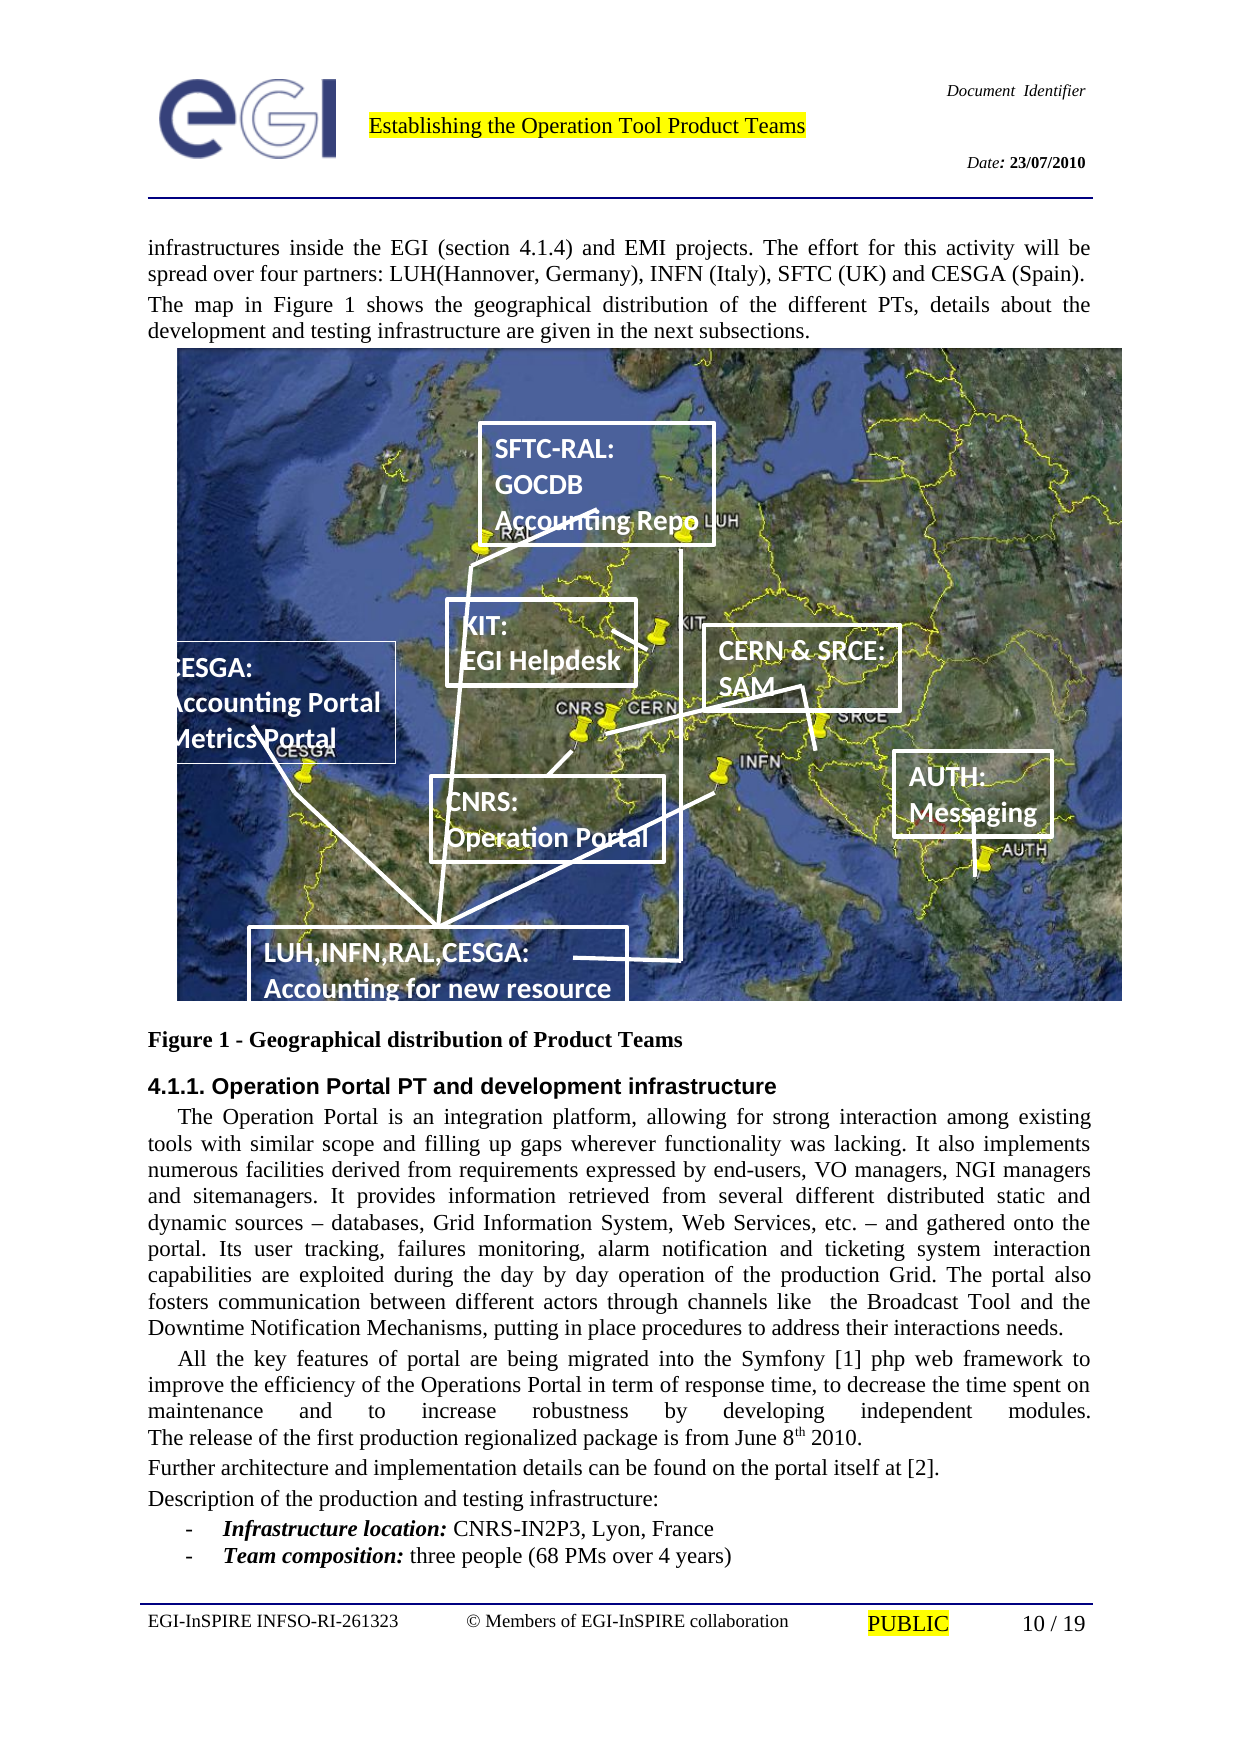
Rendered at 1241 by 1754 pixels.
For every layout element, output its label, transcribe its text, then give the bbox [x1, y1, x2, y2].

picture [251, 929, 625, 1001]
picture [447, 778, 662, 860]
list Team composition: three people (68 PMs over 4 years) [185, 1542, 1093, 1568]
text Description of the production and testing infrastructure: [148, 1485, 1093, 1511]
list Infrastructure location: CNRS-IN2P3, Lyon, France [185, 1515, 1093, 1542]
picture [450, 813, 679, 958]
picture [159, 79, 336, 159]
picture [584, 822, 662, 860]
picture [177, 348, 1122, 1001]
picture [482, 425, 712, 543]
picture [541, 518, 547, 527]
subtitle Operation Portal PT and development infrastructure [148, 1073, 1093, 1099]
picture [268, 732, 274, 739]
picture [177, 764, 431, 1001]
picture [177, 642, 395, 763]
text The Operation Portal is an integration platform, allowing for strong interaction among existing tools with similar scope and filling up gaps wherever functionality was lacking. It also implements numerous facilities derived from requirements expressed by end-users, VO managers, NGI managers and sitemanagers. It provides information retrieved from several different distributed static and dynamic sources – databases, Grid Information System, Web Services, etc. – and gathered onto the portal. Its user tracking, failures monitoring, alarm notification and ticketing system interaction capabilities are exploited during the day by day operation of the production Grid. The portal also fosters communication between different actors through channels like the Broadcast Tool and the Downtime Notification Mechanisms, putting in place procedures to address their interactions needs. [148, 1103, 1093, 1341]
picture [765, 684, 770, 692]
text All the key features of portal are being migrated into the Symfony [1] php web framework to improve the efficiency of the Operations Portal in term of response time, to decrease the time spent on maintenance and to increase robustness by developing independent modules. The release of the first production regionalized package is from June 8th 2010. [148, 1345, 1093, 1450]
picture [449, 602, 465, 683]
picture [706, 627, 898, 708]
text The map in Figure 1 shows the geographical distribution of the different PTs, details about the development and testing infrastructure are given in the next subsections. [148, 291, 1093, 343]
picture [596, 835, 602, 844]
picture [433, 778, 449, 860]
picture [450, 831, 460, 844]
text Further architecture and implementation details can be found on the portal itself at [2]. [148, 1454, 1093, 1481]
picture [755, 683, 761, 694]
picture [725, 689, 804, 708]
picture [441, 864, 561, 922]
picture [463, 602, 634, 683]
